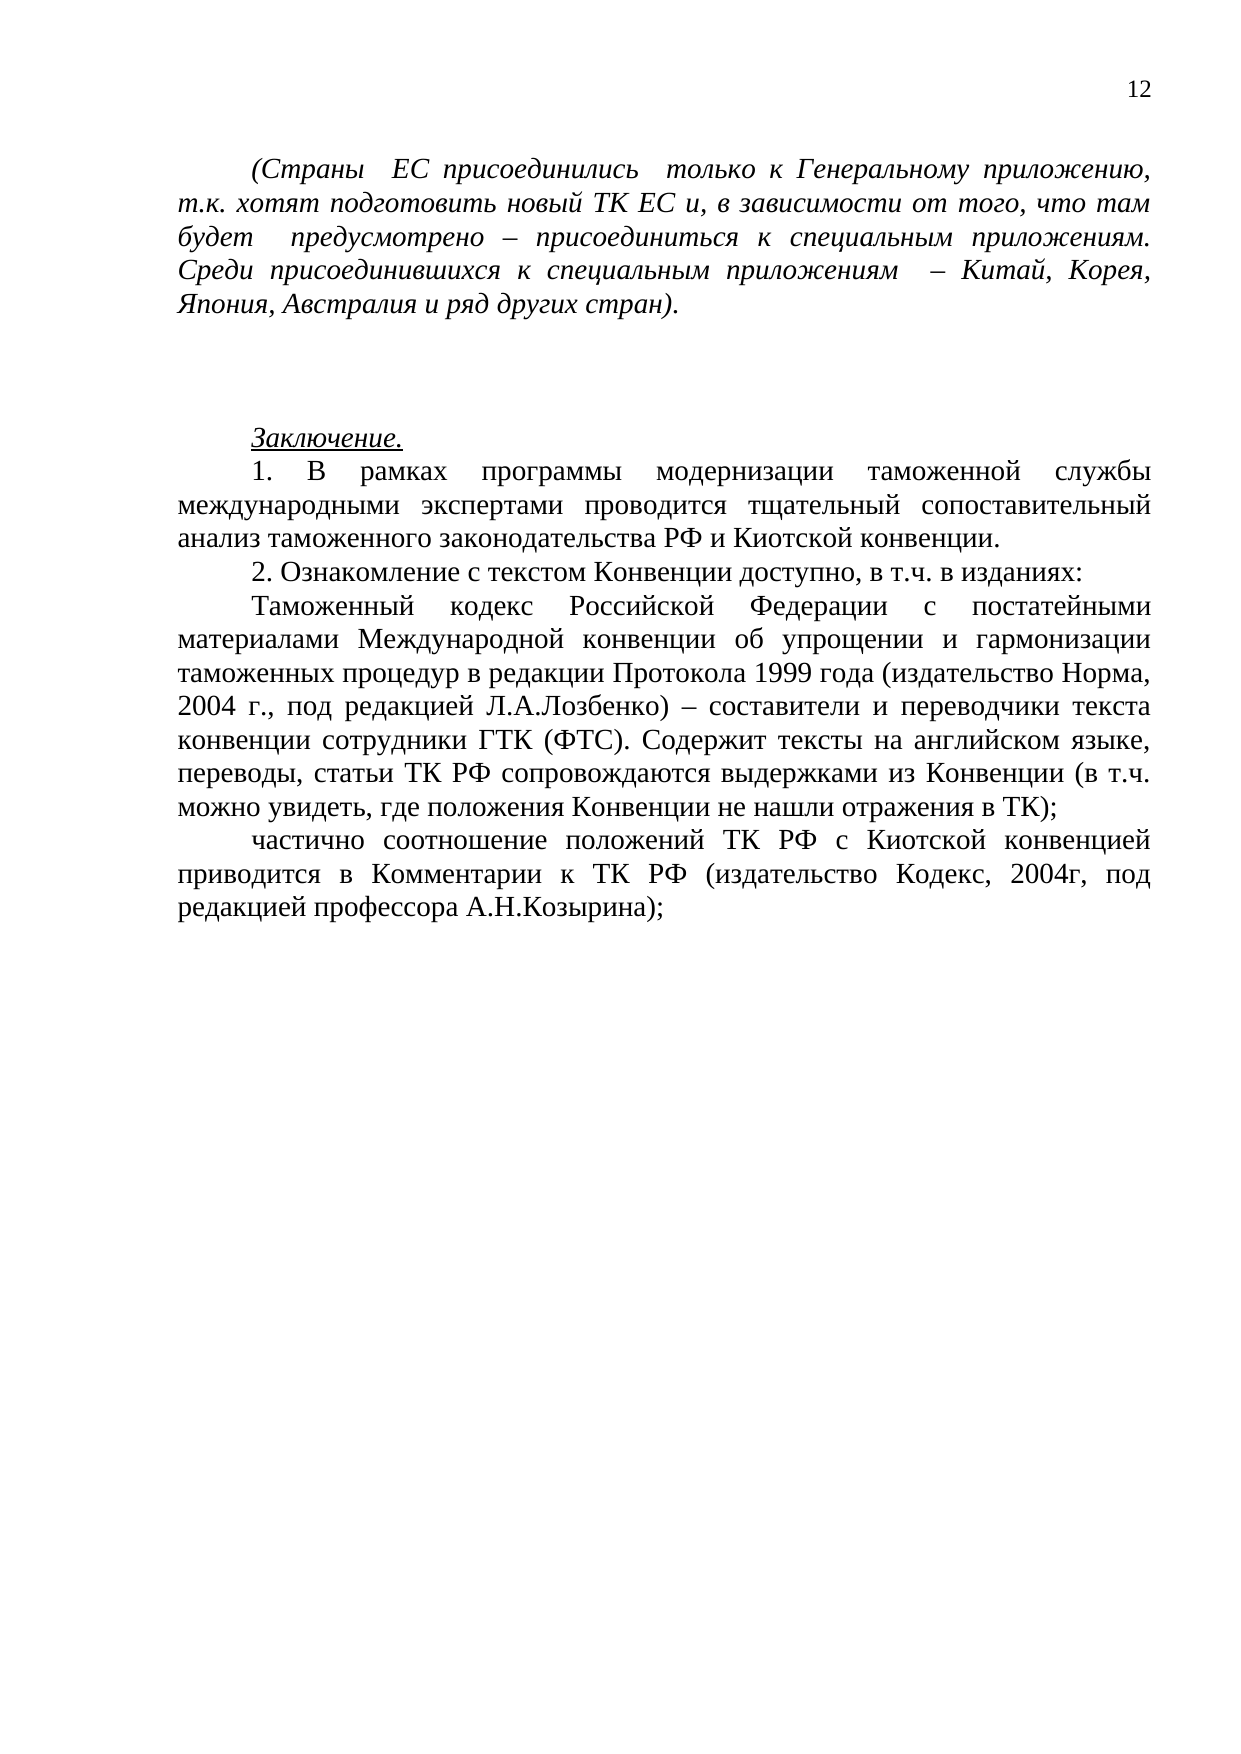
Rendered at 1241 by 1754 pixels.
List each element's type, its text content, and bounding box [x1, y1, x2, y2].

text частично соотношение положений ТК РФ с Киотской конвенцией приводится в Комментарии к ТК РФ (издательство Кодекс, 2004г, под редакцией профессора А.Н.Козырина); [177, 822, 1152, 923]
text (Страны ЕС присоединились только к Генеральному приложению, т.к. хотят подготовить новый ТК ЕС и, в зависимости от того, что там будет предусмотрено – присоединиться к специальным приложениям. Среди присоединившихся к специальным приложениям – Китай, Корея, Япония, Австралия и ряд других стран). [177, 152, 1152, 319]
text Таможенный кодекс Российской Федерации с постатейными материалами Международной конвенции об упрощении и гармонизации таможенных процедур в редакции Протокола 1999 года (издательство Норма, 2004 г., под редакцией Л.А.Лозбенко) – составители и переводчики текста конвенции сотрудники ГТК (ФТС). Содержит тексты на английском языке, переводы, статьи ТК РФ сопровождаются выдержками из Конвенции (в т.ч. можно увидеть, где положения Конвенции не нашли отражения в ТК); [177, 588, 1152, 822]
text Заключение. [177, 420, 1152, 453]
text 1. В рамках программы модернизации таможенной службы международными экспертами проводится тщательный сопоставительный анализ таможенного законодательства РФ и Киотской конвенции. [177, 453, 1152, 554]
text 2. Ознакомление с текстом Конвенции доступно, в т.ч. в изданиях: [177, 554, 1152, 588]
